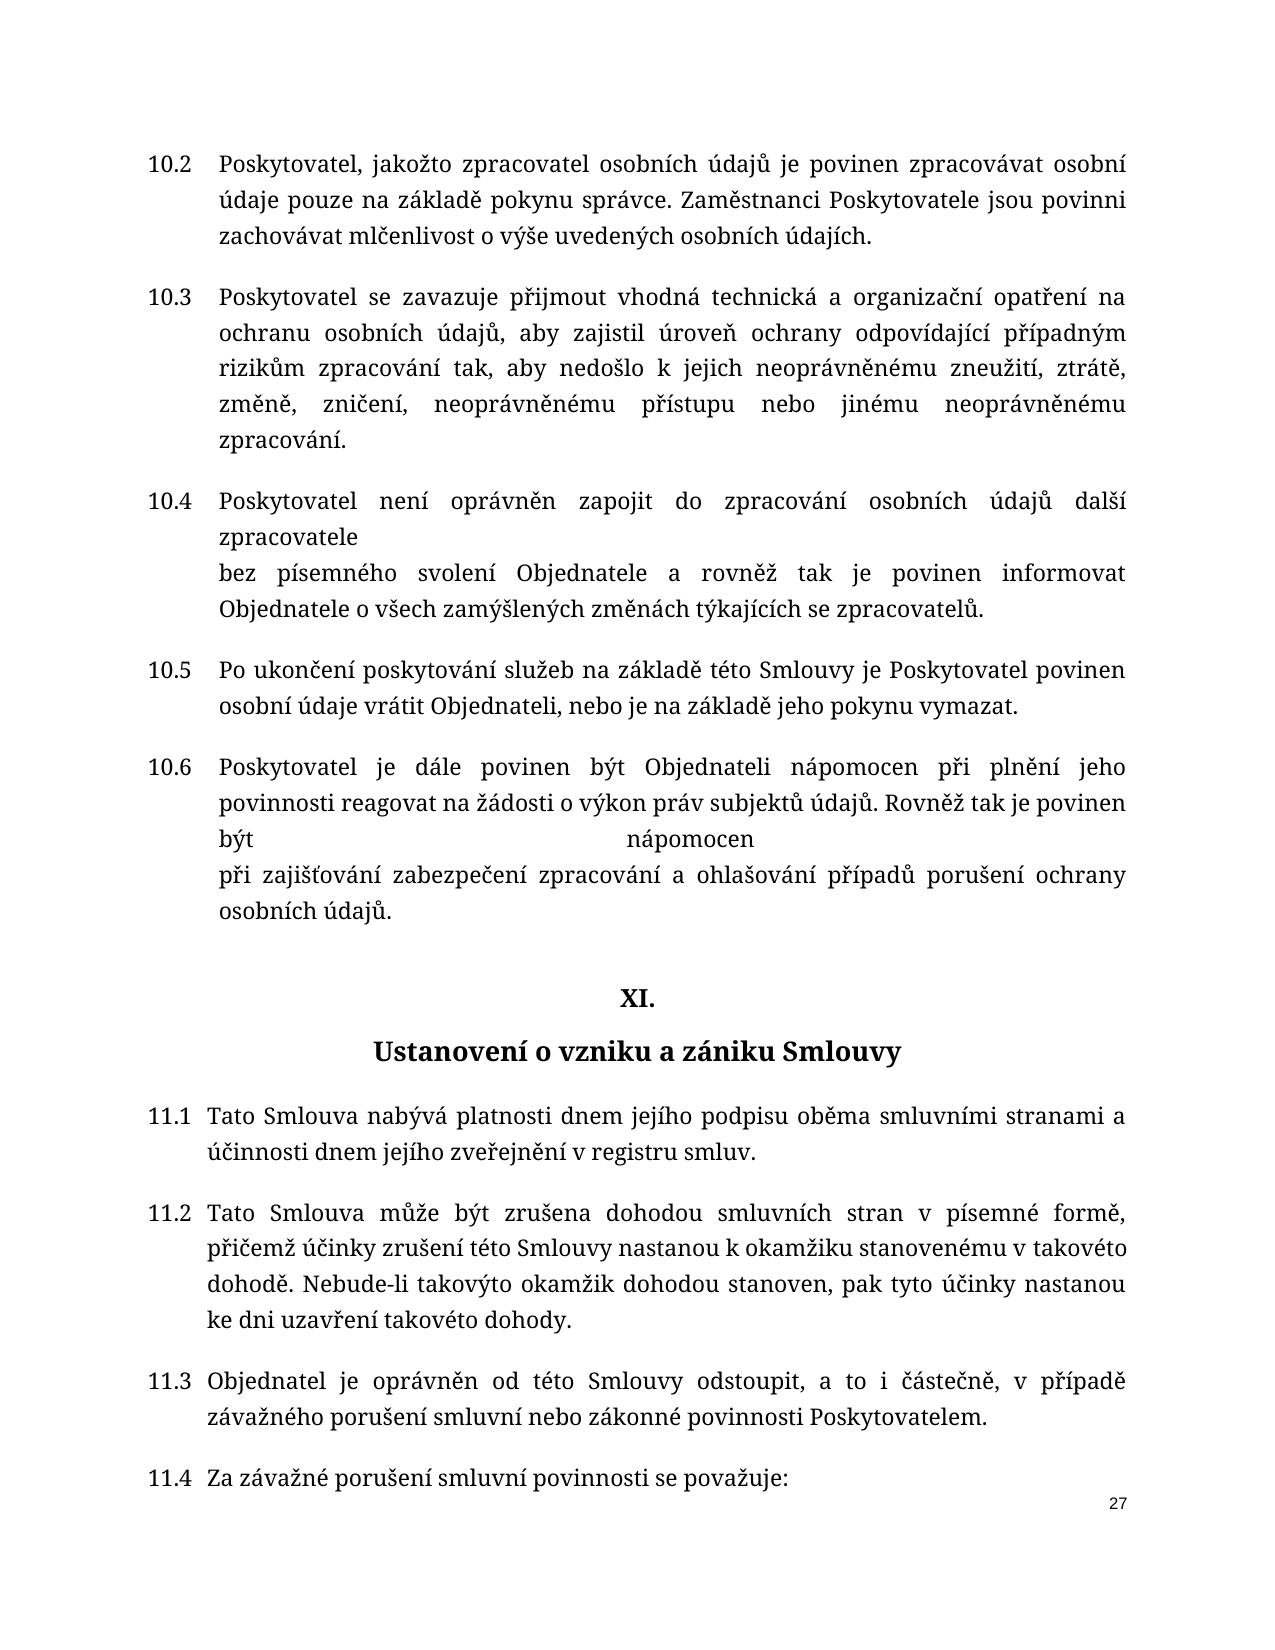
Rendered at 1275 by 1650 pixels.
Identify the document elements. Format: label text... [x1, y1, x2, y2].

list Poskytovatel je dále povinen být Objednateli nápomocen při plnění jeho povinnosti reagovat na žádosti o výkon práv subjektů údajů. Rovněž tak je povinen být nápomocen při zajišťování zabezpečení zpracování a ohlašování případů porušení ochrany osobních údajů. [148, 751, 1127, 926]
list Poskytovatel se zavazuje přijmout vhodná technická a organizační opatření na ochranu osobních údajů, aby zajistil úroveň ochrany odpovídající případným rizikům zpracování tak, aby nedošlo k jejich neoprávněnému zneužití, ztrátě, změně, zničení, neoprávněnému přístupu nebo jinému neoprávněnému zpracování. [148, 281, 1127, 456]
subtitle Tato Smlouva může být zrušena dohodou smluvních stran v písemné formě, přičemž účinky zrušení této Smlouvy nastanou k okamžiku stanovenému v takovéto dohodě. Nebude-li takovýto okamžik dohodou stanoven, pak tyto účinky nastanou ke dni uzavření takovéto dohody. [148, 1196, 1127, 1336]
subtitle Ustanovení o vzniku a zániku Smlouvy [148, 1032, 1127, 1069]
subtitle XI. [148, 981, 1127, 1014]
list Po ukončení poskytování služeb na základě této Smlouvy je Poskytovatel povinen osobní údaje vrátit Objednateli, nebo je na základě jeho pokynu vymazat. [148, 654, 1127, 721]
subtitle Za závažné porušení smluvní povinnosti se považuje: [148, 1462, 1127, 1493]
list Poskytovatel, jakožto zpracovatel osobních údajů je povinen zpracovávat osobní údaje pouze na základě pokynu správce. Zaměstnanci Poskytovatele jsou povinni zachovávat mlčenlivost o výše uvedených osobních údajích. [148, 148, 1127, 251]
subtitle Objednatel je oprávněn od této Smlouvy odstoupit, a to i částečně, v případě závažného porušení smluvní nebo zákonné povinnosti Poskytovatelem. [148, 1365, 1127, 1432]
list Poskytovatel není oprávněn zapojit do zpracování osobních údajů další zpracovatele bez písemného svolení Objednatele a rovněž tak je povinen informovat Objednatele o všech zamýšlených změnách týkajících se zpracovatelů. [148, 485, 1127, 624]
list Tato Smlouva nabývá platnosti dnem jejího podpisu oběma smluvními stranami a účinnosti dnem jejího zveřejnění v registru smluv. [148, 1099, 1127, 1167]
